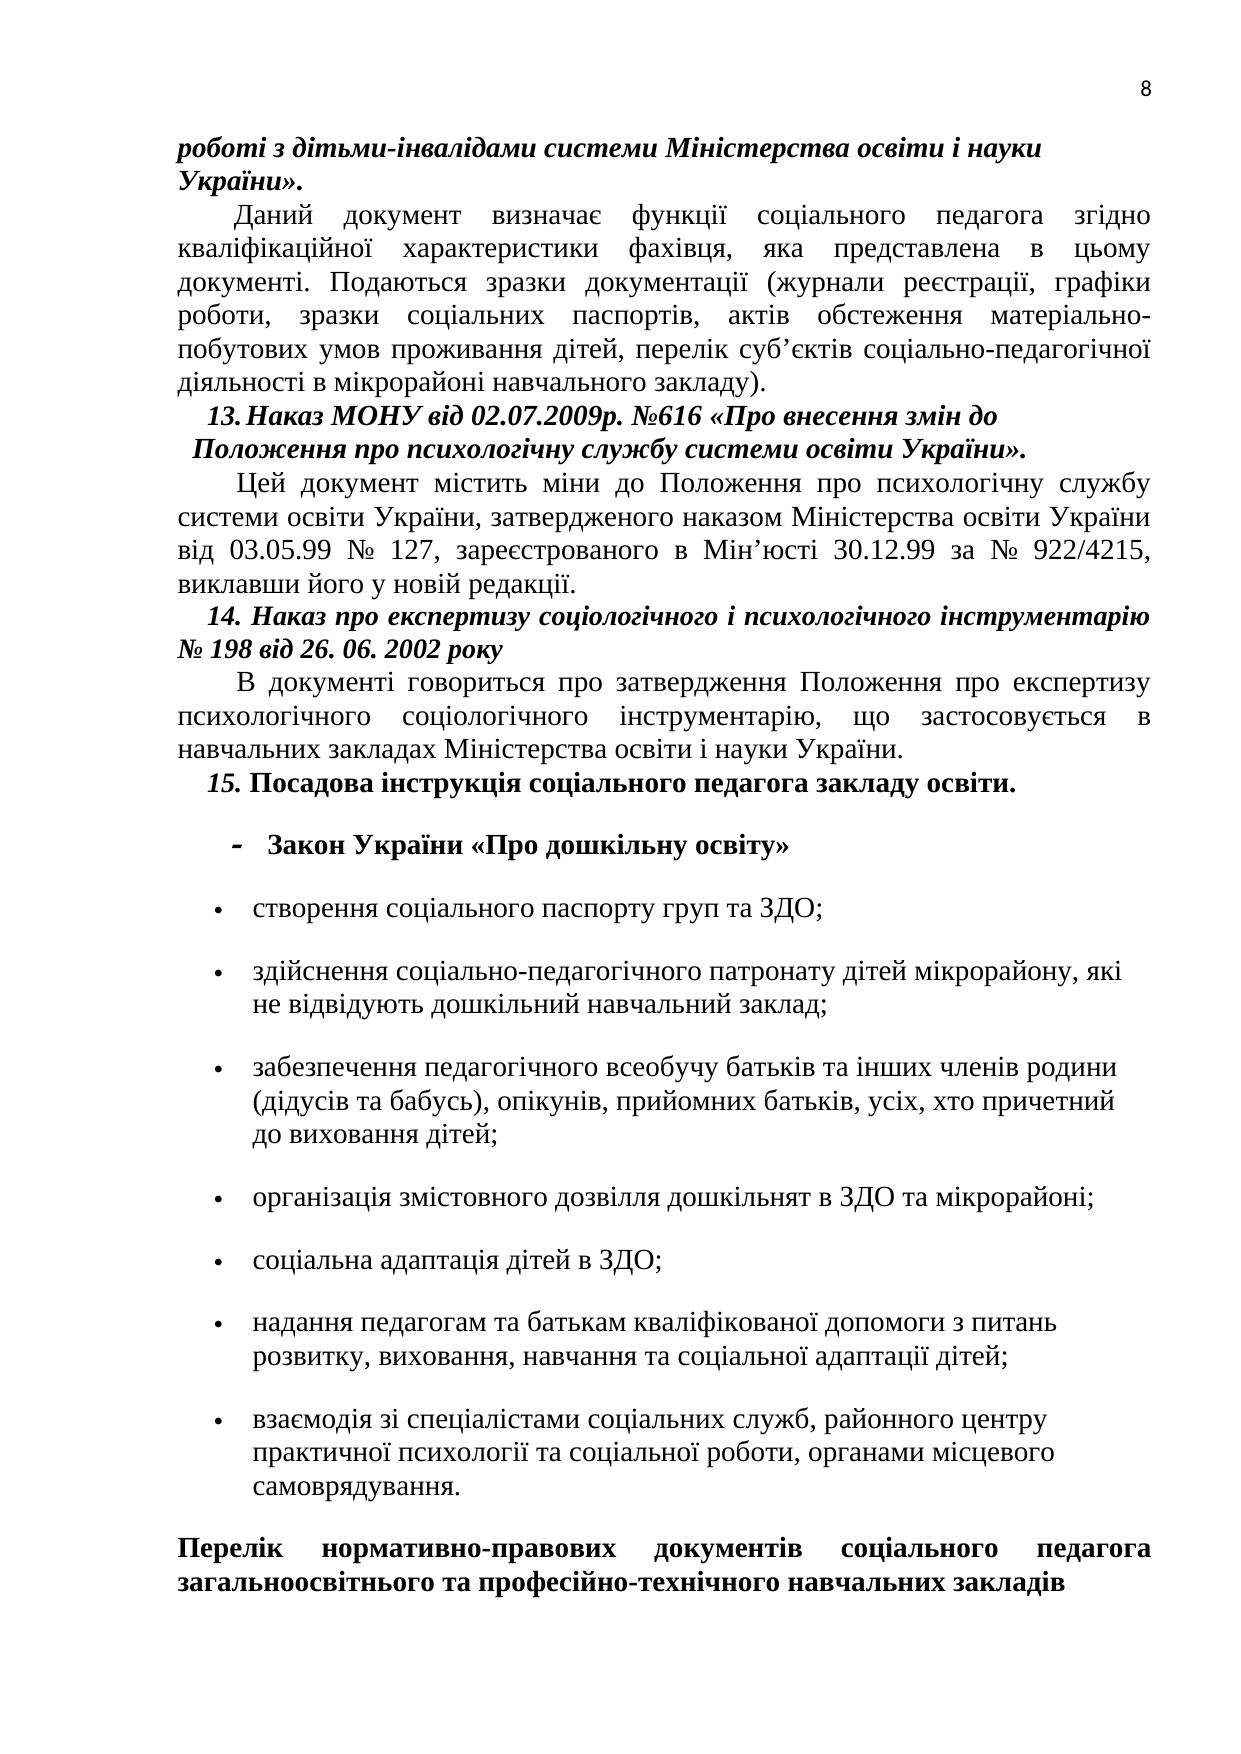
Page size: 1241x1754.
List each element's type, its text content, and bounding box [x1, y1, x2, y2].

list Закон України «Про дошкільну освіту» [229, 827, 1152, 861]
list створення соціального паспорту груп та ЗДО; [215, 890, 1152, 924]
text В документі говориться про затвердження Положення про експертизу психологічного соціологічного інструментарію, що застосовується в навчальних закладах Міністерства освіти і науки України. [177, 664, 1152, 765]
text 14. Наказ про експертизу соціологічного і психологічного інструментарію № 198 від 26. 06. 2002 року [177, 599, 1152, 664]
list здійснення соціально-педагогічного патронату дітей мікрорайону, які не відвідують дошкільний навчальний заклад; [215, 953, 1152, 1020]
text 13. Наказ МОНУ від 02.07.2009р. №616 «Про внесення змін до Положення про психологічну службу системи освіти України». [192, 398, 1152, 465]
text Даний документ визначає функції соціального педагога згідно кваліфікаційної характеристики фахівця, яка представлена в цьому документі. Подаються зразки документації (журнали реєстрації, графіки роботи, зразки соціальних паспортів, актів обстеження матеріально-побутових умов проживання дітей, перелік суб’єктів соціально-педагогічної діяльності в мікрорайоні навчального закладу). [177, 197, 1152, 398]
text Цей документ містить міни до Положення про психологічну службу системи освіти України, затвердженого наказом Міністерства освіти України від 03.05.99 № 127, зареєстрованого в Мін’юсті 30.12.99 за № 922/4215, виклавши його у новій редакції. [177, 465, 1152, 599]
list взаємодія зі спеціалістами соціальних служб, районного центру практичної психології та соціальної роботи, органами місцевого самоврядування. [215, 1401, 1152, 1501]
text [177, 130, 1152, 197]
title 15. Посадова інструкція соціального педагога закладу освіти. [207, 765, 1152, 798]
text Перелік нормативно-правових документів соціального педагога загальноосвітнього та професійно-технічного навчальних закладів [177, 1531, 1152, 1598]
list організація змістовного дозвілля дошкільнят в ЗДО та мікрорайоні; [215, 1179, 1152, 1213]
list соціальна адаптація дітей в ЗДО; [215, 1242, 1152, 1275]
list забезпечення педагогічного всеобучу батьків та інших членів родини (дідусів та бабусь), опікунів, прийомних батьків, усіх, хто причетний до виховання дітей; [215, 1049, 1152, 1150]
list надання педагогам та батькам кваліфікованої допомоги з питань розвитку, виховання, навчання та соціальної адаптації дітей; [215, 1304, 1152, 1372]
